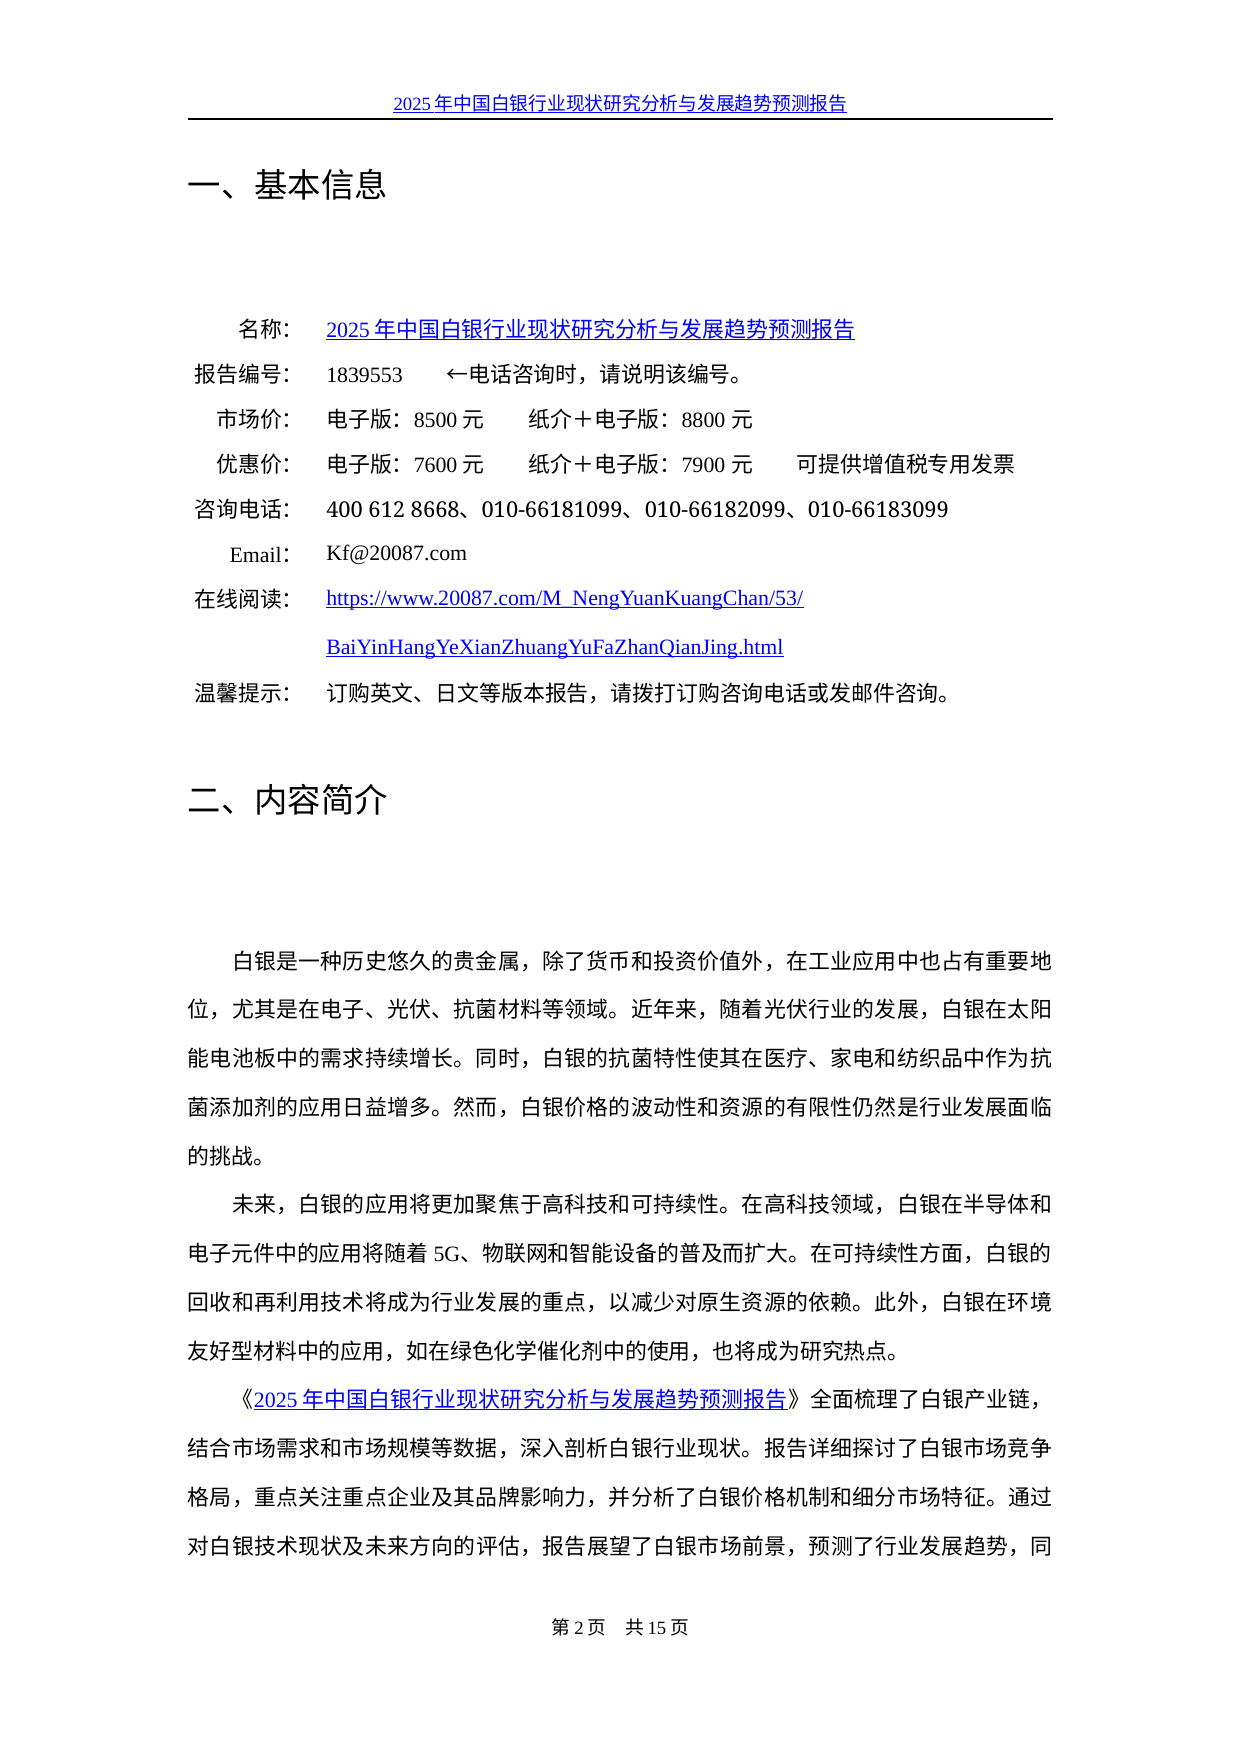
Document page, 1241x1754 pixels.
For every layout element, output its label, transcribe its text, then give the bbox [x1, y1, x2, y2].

table_cell 在线阅读： [167, 582, 315, 675]
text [187, 943, 1053, 1561]
table_cell Kf@20087.com [315, 537, 1073, 582]
table_cell 1839553 ←电话咨询时，请说明该编号。 [315, 357, 1073, 402]
table_cell Email： [167, 537, 315, 582]
table_cell [315, 582, 1073, 675]
table_cell 400 612 8668、010-66181099、010-66182099、010-66183099 [315, 492, 1073, 537]
table_cell 温馨提示： [167, 675, 315, 720]
table_cell 优惠价： [167, 447, 315, 492]
title 二、内容简介 [187, 766, 1053, 831]
table_header 名称： [167, 312, 315, 357]
table_header 2025年中国白银行业现状研究分析与发展趋势预测报告 [315, 312, 1073, 357]
table_cell 市场价： [167, 402, 315, 447]
table_cell 订购英文、日文等版本报告，请拨打订购咨询电话或发邮件咨询。 [315, 675, 1073, 720]
table_cell 报告编号： [167, 357, 315, 402]
title 一、基本信息 [187, 150, 1053, 215]
table_cell 咨询电话： [167, 492, 315, 537]
table_cell 电子版：8500 元 纸介＋电子版：8800 元 [315, 402, 1073, 447]
table_cell 电子版：7600 元 纸介＋电子版：7900 元 可提供增值税专用发票 [315, 447, 1073, 492]
